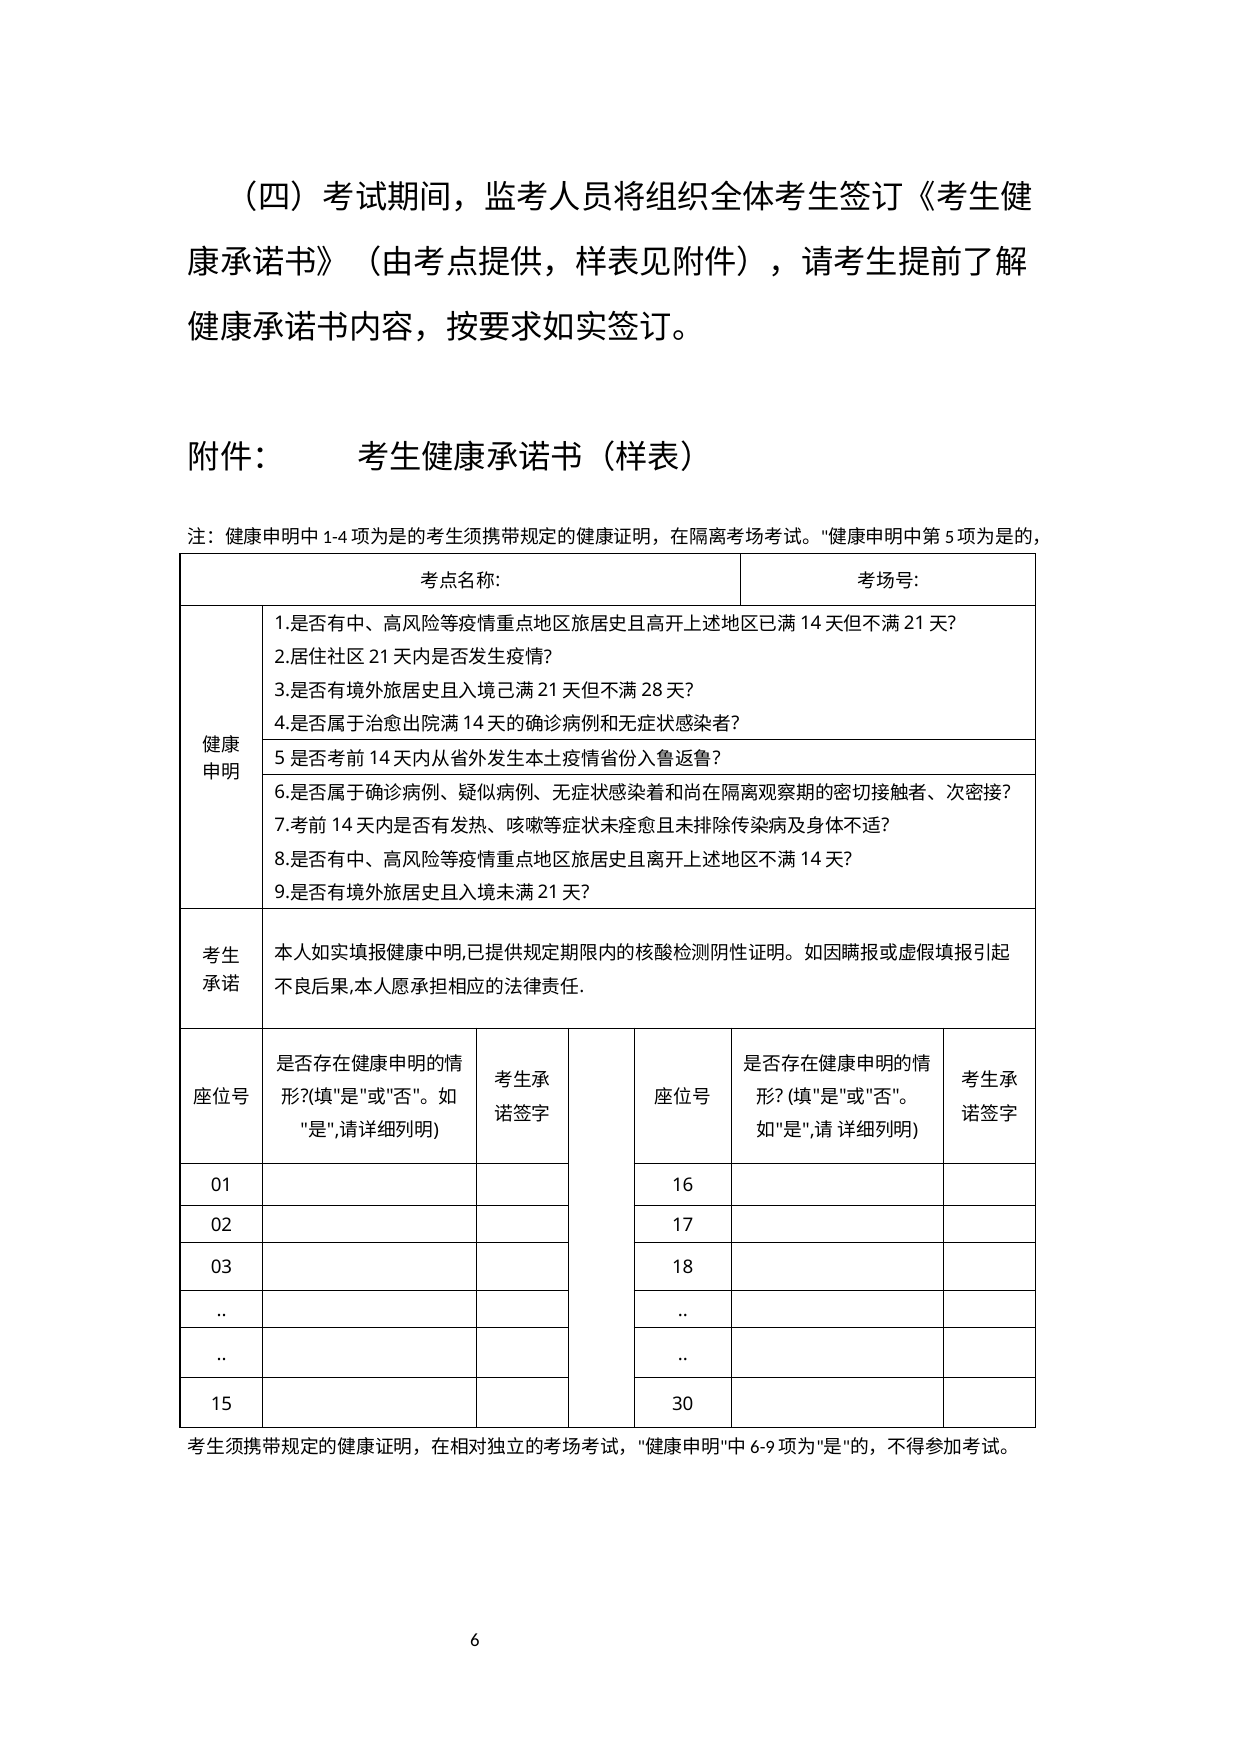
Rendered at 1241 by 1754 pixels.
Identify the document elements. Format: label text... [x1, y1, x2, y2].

table_cell [263, 1164, 476, 1204]
table_cell [263, 1291, 476, 1327]
table_cell 座位号 [181, 1029, 262, 1162]
table_cell 17 [635, 1206, 731, 1242]
table_cell [944, 1164, 1035, 1204]
table_cell [944, 1291, 1035, 1327]
text （四）考试期间，监考人员将组织全体考生签订《考生健康承诺书》（由考点提供，样表见附件），请考生提前了解健康承诺书内容，按要求如实签订。 [187, 162, 1053, 357]
table_cell [944, 1378, 1035, 1427]
table_cell [477, 1243, 568, 1290]
table_cell [732, 1243, 943, 1290]
table_cell 6.是否属于确诊病例、疑似病例、无症状感染着和尚在隔离观察期的密切接触者、次密接? 7.考前14天内是否有发热、咳嗽等症状未痊愈且未排除传染病及身体不适? 8.是否有中、高风险等疫情重点地区旅居史且离开上述地区不满14天? 9.是否有境外旅居史且入境未满21天? [263, 775, 1035, 908]
table_cell [732, 1164, 943, 1204]
table_cell 1.是否有中、高风险等疫情重点地区旅居史且高开上述地区已满14天但不满21天? 2.居住社区21天内是否发生疫情? 3.是否有境外旅居史且入境己满21天但不满28天? 4.是否属于治愈出院满14天的确诊病例和无症状感染者? [263, 606, 1035, 739]
table_header 考场号: [741, 554, 1035, 605]
table_cell .. [181, 1291, 262, 1327]
table_cell 30 [635, 1378, 731, 1427]
table_cell 02 [181, 1206, 262, 1242]
table_cell [263, 1328, 476, 1377]
table_cell [944, 1243, 1035, 1290]
table_cell 考生承诺签字 [944, 1029, 1035, 1162]
table_cell [477, 1291, 568, 1327]
table_cell [477, 1206, 568, 1242]
table_cell 健康 申明 [181, 606, 262, 908]
table_cell 01 [181, 1164, 262, 1204]
table_cell [732, 1206, 943, 1242]
table_cell 5 是否考前14天内从省外发生本土疫情省份入鲁返鲁? [263, 740, 1035, 773]
table_cell [944, 1206, 1035, 1242]
table_cell [477, 1378, 568, 1427]
table_cell 03 [181, 1243, 262, 1290]
table_cell 本人如实填报健康中明,已提供规定期限内的核酸检测阴性证明。如因瞒报或虚假填报引起不良后果,本人愿承担相应的法律责任. [263, 909, 1035, 1027]
table_header 考点名称: [181, 554, 740, 605]
table_cell 考生承诺签字 [477, 1029, 568, 1162]
table_cell .. [635, 1328, 731, 1377]
table_cell 是否存在健康申明的情 形?(填"是"或"否"。如 "是",请详细列明) [263, 1029, 476, 1162]
table_cell [477, 1328, 568, 1377]
table_cell [263, 1243, 476, 1290]
table_cell [732, 1328, 943, 1377]
table_cell 16 [635, 1164, 731, 1204]
table_cell 考生 承诺 [181, 909, 262, 1027]
text 附件： 考生健康承诺书（样表） [187, 422, 1053, 487]
table_cell 18 [635, 1243, 731, 1290]
table_cell [569, 1029, 634, 1427]
table_cell [732, 1378, 943, 1427]
table_cell .. [181, 1328, 262, 1377]
table_cell [477, 1164, 568, 1204]
table_cell [263, 1378, 476, 1427]
table_cell .. [635, 1291, 731, 1327]
table_cell 座位号 [635, 1029, 731, 1162]
table_cell 15 [181, 1378, 262, 1427]
table_cell [263, 1206, 476, 1242]
table_cell 是否存在健康申明的情形? (填"是"或"否"。如"是",请 详细列明) [732, 1029, 943, 1162]
table_cell [944, 1328, 1035, 1377]
text 注：健康申明中1-4项为是的考生须携带规定的健康证明，在隔离考场考试。"健康申明中第5项为是的，考生须携带规定的健康证明，在相对独立的考场考试，"健康申明"中6-9项为"是"的，不得参加考试。 [187, 519, 1053, 1462]
table_cell [732, 1291, 943, 1327]
